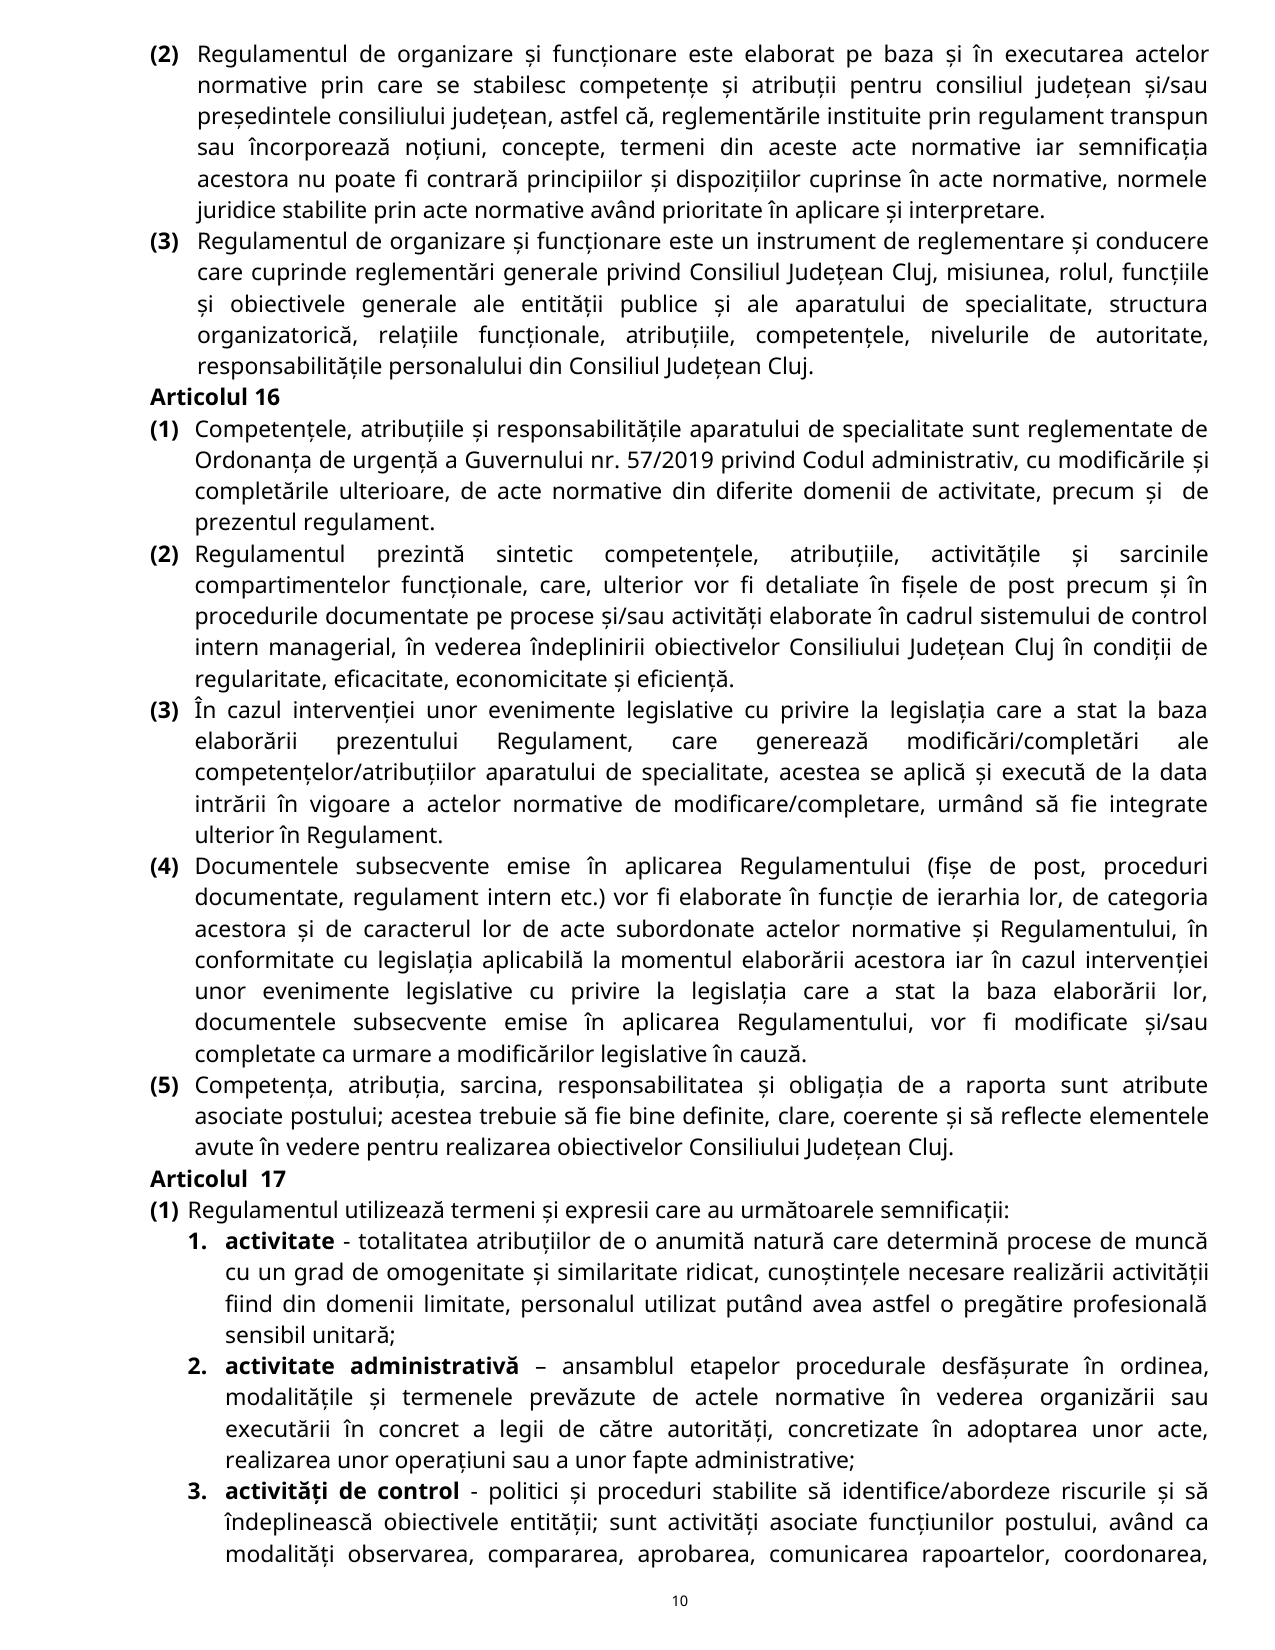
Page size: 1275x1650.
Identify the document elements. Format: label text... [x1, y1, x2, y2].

list activitate - totalitatea atribuţiilor de o anumită natură care determină procese de muncă cu un grad de omogenitate şi similaritate ridicat, cunoştinţele necesare realizării activităţii fiind din domenii limitate, personalul utilizat putând avea astfel o pregătire profesională sensibil unitară; [187, 1225, 1209, 1350]
text Articolul 17 [150, 1162, 1209, 1194]
list activitate administrativă – ansamblul etapelor procedurale desfăşurate în ordinea, modalităţile şi termenele prevăzute de actele normative în vederea organizării sau executării în concret a legii de către autorităţi, concretizate în adoptarea unor acte, realizarea unor operaţiuni sau a unor fapte administrative; [187, 1350, 1209, 1475]
list Competenţa, atribuția, sarcina, responsabilitatea și obligaţia de a raporta sunt atribute asociate postului; acestea trebuie să fie bine definite, clare, coerente şi să reflecte elementele avute în vedere pentru realizarea obiectivelor Consiliului Județean Cluj. [150, 1069, 1209, 1162]
list Regulamentul utilizează termeni şi expresii care au următoarele semnificaţii: [150, 1194, 1209, 1225]
list Regulamentul de organizare şi funcţionare este un instrument de reglementare și conducere care cuprinde reglementări generale privind Consiliul Județean Cluj, misiunea, rolul, funcţiile și obiectivele generale ale entității publice și ale aparatului de specialitate, structura organizatorică, relaţiile funcţionale, atribuţiile, competențele, nivelurile de autoritate, responsabilităţile personalului din Consiliul Județean Cluj. [150, 225, 1209, 381]
list Regulamentul de organizare şi funcţionare este elaborat pe baza şi în executarea actelor normative prin care se stabilesc competențe și atribuții pentru consiliul județean și/sau președintele consiliului județean, astfel că, reglementările instituite prin regulament transpun sau încorporează noțiuni, concepte, termeni din aceste acte normative iar semnificația acestora nu poate fi contrară principiilor și dispozițiilor cuprinse în acte normative, normele juridice stabilite prin acte normative având prioritate în aplicare și interpretare. [150, 37, 1209, 225]
list În cazul intervenţiei unor evenimente legislative cu privire la legislația care a stat la baza elaborării prezentului Regulament, care generează modificări/completări ale competențelor/atribuțiilor aparatului de specialitate, acestea se aplică și execută de la data intrării în vigoare a actelor normative de modificare/completare, urmând să fie integrate ulterior în Regulament. [150, 694, 1209, 850]
list Regulamentul prezintă sintetic competențele, atribuțiile, activitățile și sarcinile compartimentelor funcționale, care, ulterior vor fi detaliate în fișele de post precum și în procedurile documentate pe procese și/sau activități elaborate în cadrul sistemului de control intern managerial, în vederea îndeplinirii obiectivelor Consiliului Județean Cluj în condiții de regularitate, eficacitate, economicitate și eficiență. [150, 537, 1209, 694]
text Articolul 16 [150, 381, 1209, 412]
list Documentele subsecvente emise în aplicarea Regulamentului (fișe de post, proceduri documentate, regulament intern etc.) vor fi elaborate în funcţie de ierarhia lor, de categoria acestora și de caracterul lor de acte subordonate actelor normative și Regulamentului, în conformitate cu legislația aplicabilă la momentul elaborării acestora iar în cazul intervenţiei unor evenimente legislative cu privire la legislația care a stat la baza elaborării lor, documentele subsecvente emise în aplicarea Regulamentului, vor fi modificate și/sau completate ca urmare a modificărilor legislative în cauză. [150, 850, 1209, 1069]
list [187, 1475, 1209, 1569]
list Competenţele, atribuţiile și responsabilitățile aparatului de specialitate sunt reglementate de Ordonanţa de urgenţă a Guvernului nr. 57/2019 privind Codul administrativ, cu modificările şi completările ulterioare, de acte normative din diferite domenii de activitate, precum şi de prezentul regulament. [150, 412, 1209, 537]
